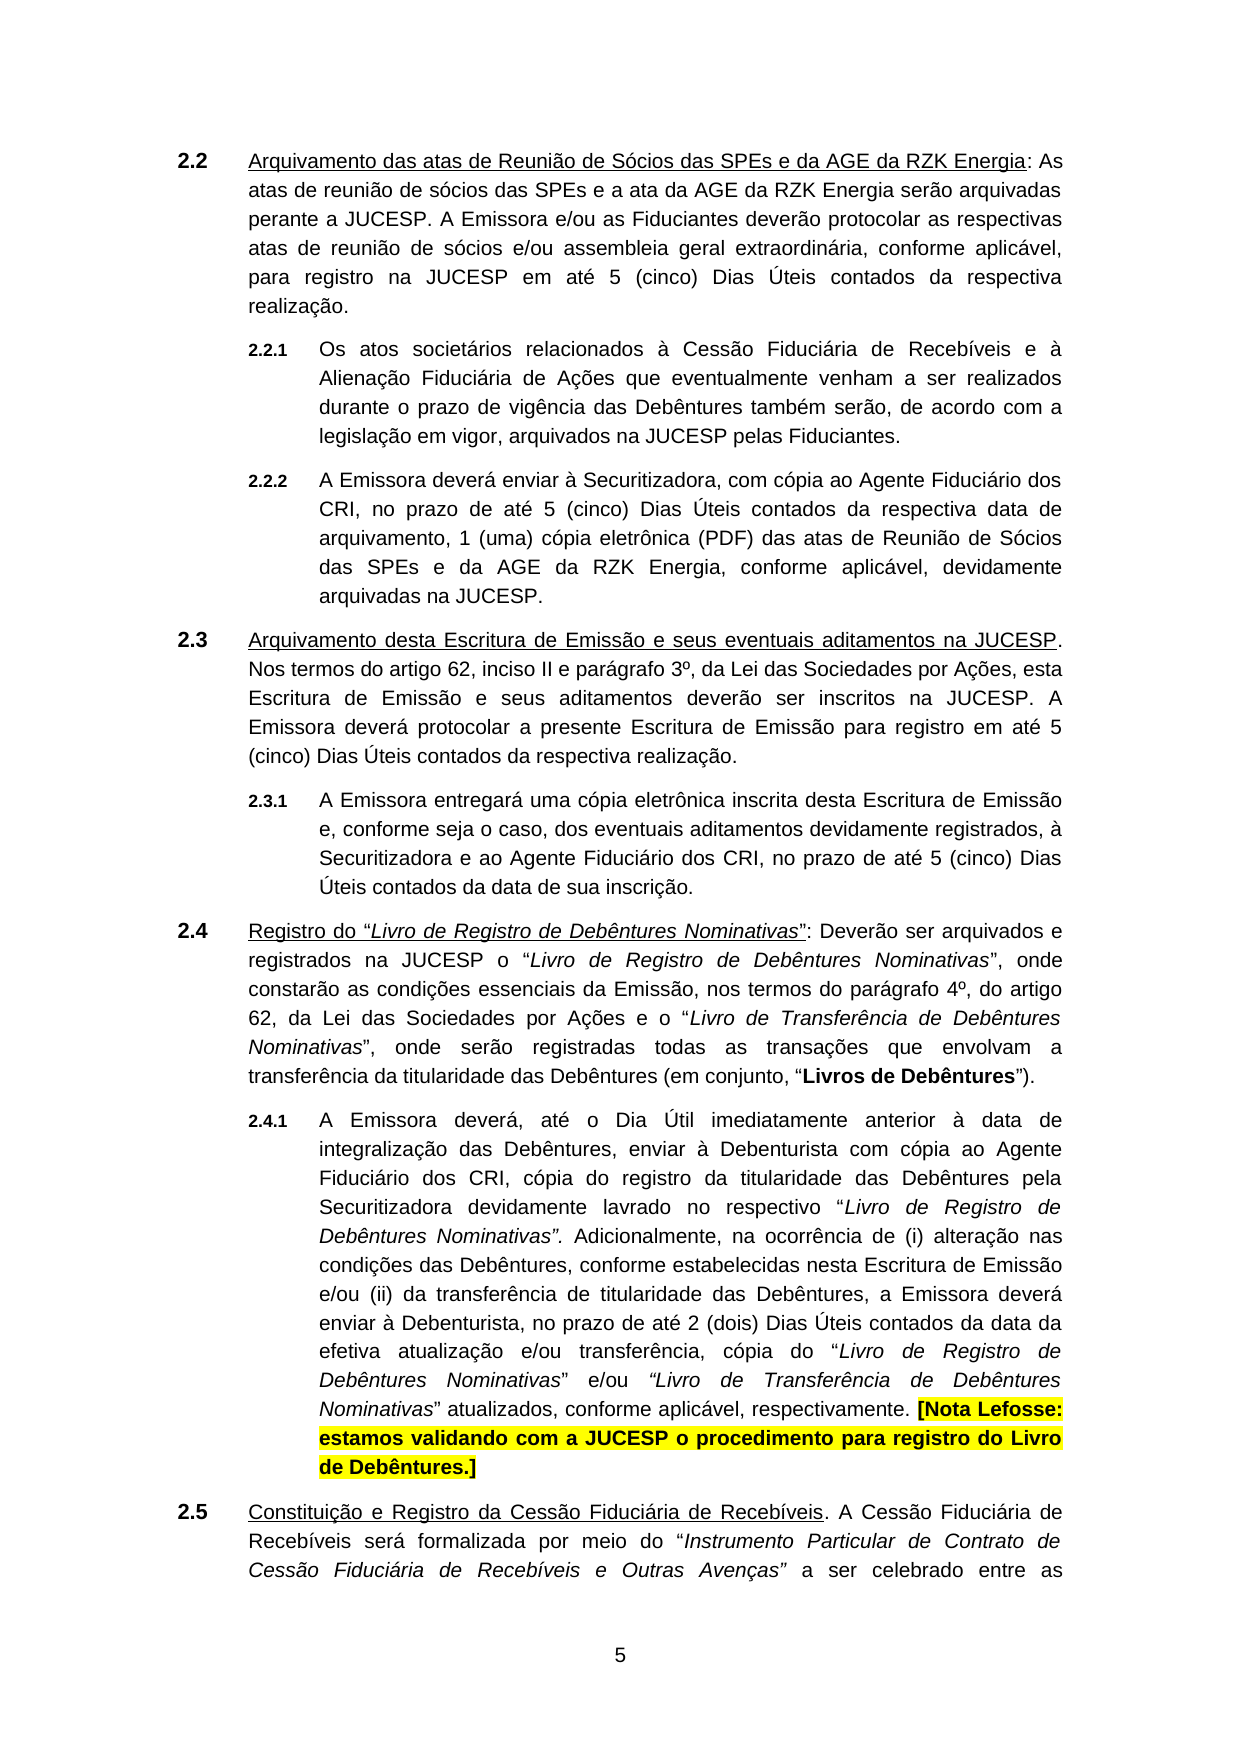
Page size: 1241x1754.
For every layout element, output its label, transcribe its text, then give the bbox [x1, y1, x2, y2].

text Arquivamento das atas de Reunião de Sócios das SPEs e da AGE da RZK Energia: As atas de reunião de sócios das SPEs e a ata da AGE da RZK Energia serão arquivadas perante a JUCESP. A Emissora e/ou as Fiduciantes deverão protocolar as respectivas atas de reunião de sócios e/ou assembleia geral extraordinária, conforme aplicável, para registro na JUCESP em até 5 (cinco) Dias Úteis contados da respectiva realização. [177, 148, 1063, 318]
text Os atos societários relacionados à Cessão Fiduciária de Recebíveis e à Alienação Fiduciária de Ações que eventualmente venham a ser realizados durante o prazo de vigência das Debêntures também serão, de acordo com a legislação em vigor, arquivados na JUCESP pelas Fiduciantes. [248, 337, 1063, 448]
text Registro do “Livro de Registro de Debêntures Nominativas”: Deverão ser arquivados e registrados na JUCESP o “Livro de Registro de Debêntures Nominativas”, onde constarão as condições essenciais da Emissão, nos termos do parágrafo 4º, do artigo 62, da Lei das Sociedades por Ações e o “Livro de Transferência de Debêntures Nominativas”, onde serão registradas todas as transações que envolvam a transferência da titularidade das Debêntures (em conjunto, “Livros de Debêntures”). [177, 918, 1063, 1088]
text A Emissora entregará uma cópia eletrônica inscrita desta Escritura de Emissão e, conforme seja o caso, dos eventuais aditamentos devidamente registrados, à Securitizadora e ao Agente Fiduciário dos CRI, no prazo de até 5 (cinco) Dias Úteis contados da data de sua inscrição. [248, 788, 1063, 898]
text Arquivamento desta Escritura de Emissão e seus eventuais aditamentos na JUCESP. Nos termos do artigo 62, inciso II e parágrafo 3º, da Lei das Sociedades por Ações, esta Escritura de Emissão e seus aditamentos deverão ser inscritos na JUCESP. A Emissora deverá protocolar a presente Escritura de Emissão para registro em até 5 (cinco) Dias Úteis contados da respectiva realização. [177, 627, 1063, 768]
text A Emissora deverá, até o Dia Útil imediatamente anterior à data de integralização das Debêntures, enviar à Debenturista com cópia ao Agente Fiduciário dos CRI, cópia do registro da titularidade das Debêntures pela Securitizadora devidamente lavrado no respectivo “Livro de Registro de Debêntures Nominativas”. Adicionalmente, na ocorrência de (i) alteração nas condições das Debêntures, conforme estabelecidas nesta Escritura de Emissão e/ou (ii) da transferência de titularidade das Debêntures, a Emissora deverá enviar à Debenturista, no prazo de até 2 (dois) Dias Úteis contados da data da efetiva atualização e/ou transferência, cópia do “Livro de Registro de Debêntures Nominativas” e/ou “Livro de Transferência de Debêntures Nominativas” atualizados, conforme aplicável, respectivamente. [Nota Lefosse: estamos validando com a JUCESP o procedimento para registro do Livro de Debêntures.] [248, 1108, 1063, 1479]
text A Emissora deverá enviar à Securitizadora, com cópia ao Agente Fiduciário dos CRI, no prazo de até 5 (cinco) Dias Úteis contados da respectiva data de arquivamento, 1 (uma) cópia eletrônica (PDF) das atas de Reunião de Sócios das SPEs e da AGE da RZK Energia, conforme aplicável, devidamente arquivadas na JUCESP. [248, 468, 1063, 607]
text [177, 1499, 1063, 1582]
